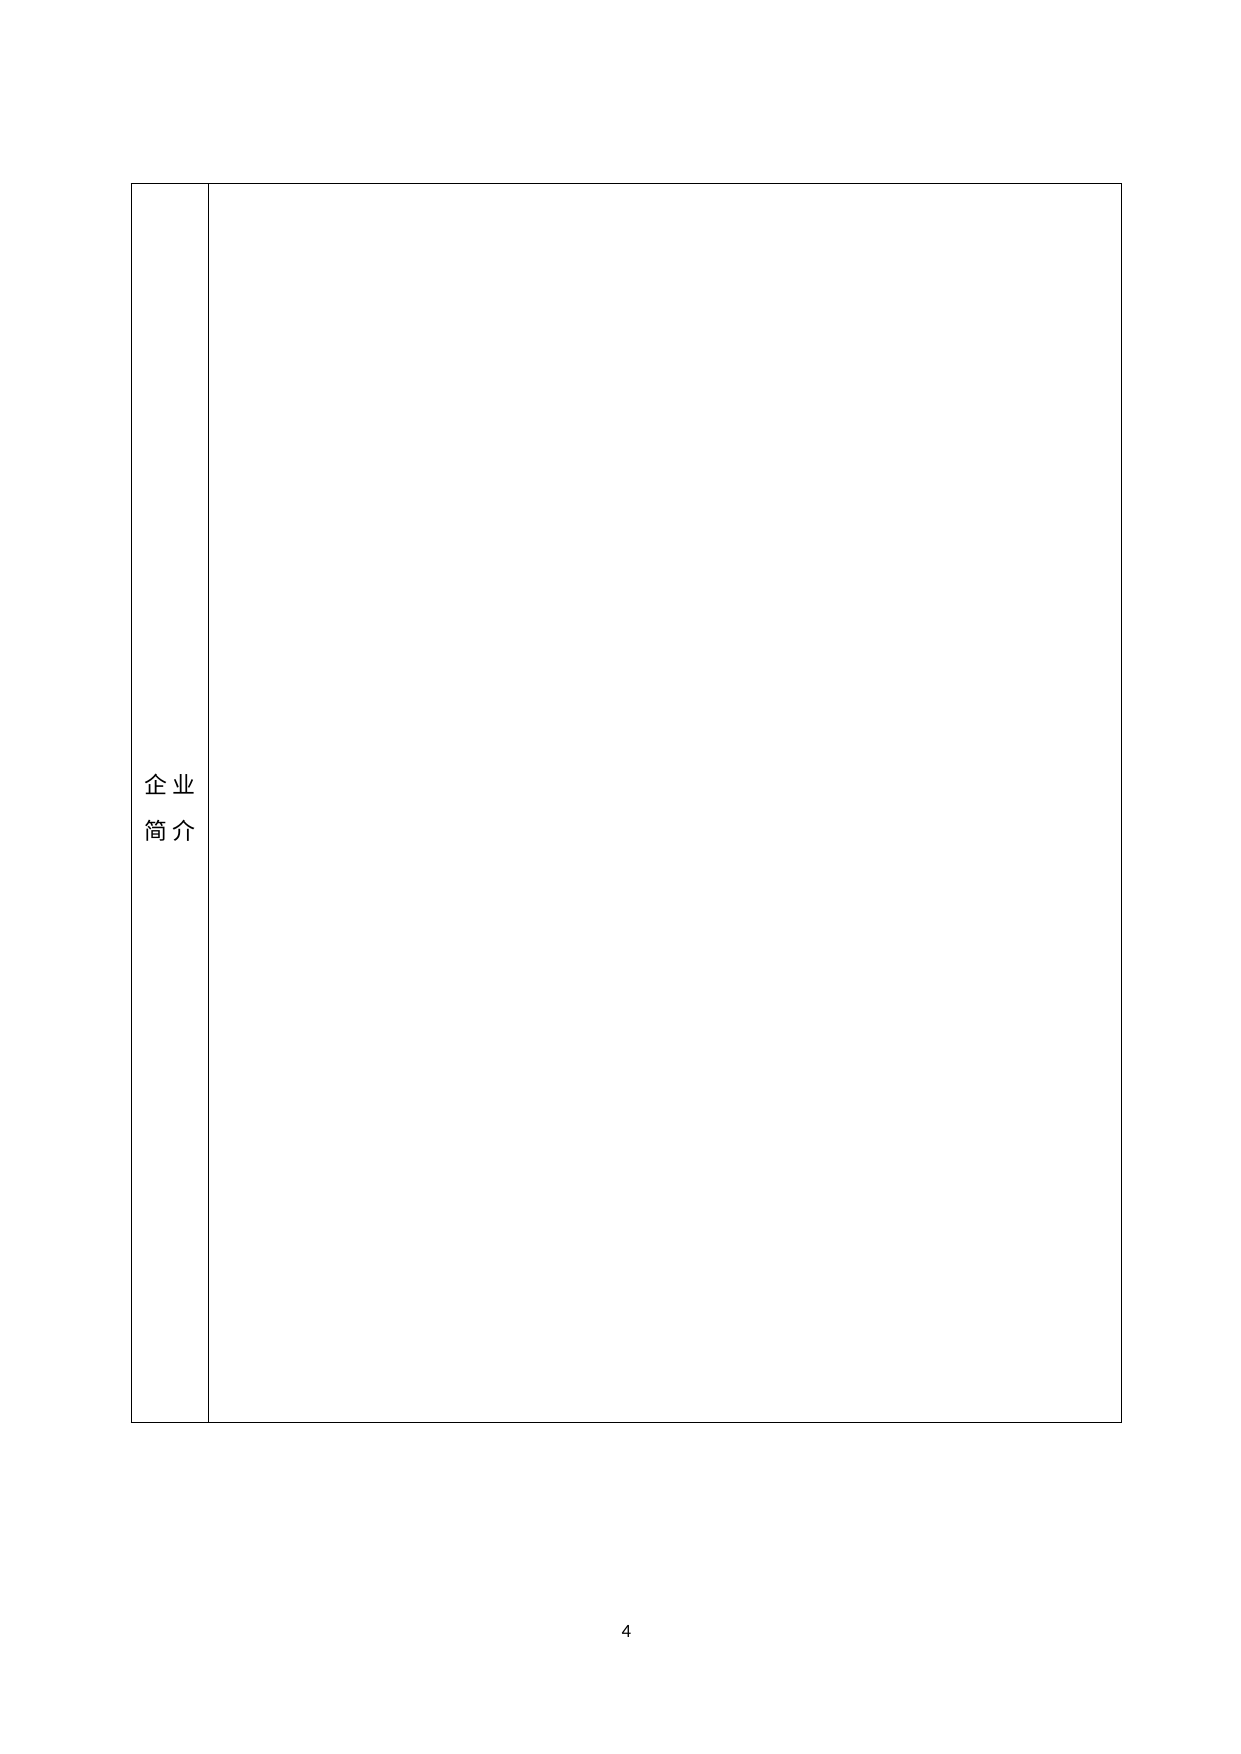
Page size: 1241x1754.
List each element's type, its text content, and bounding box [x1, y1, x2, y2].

table_cell 企业简介 [132, 184, 208, 1422]
table_cell [209, 184, 1121, 1422]
